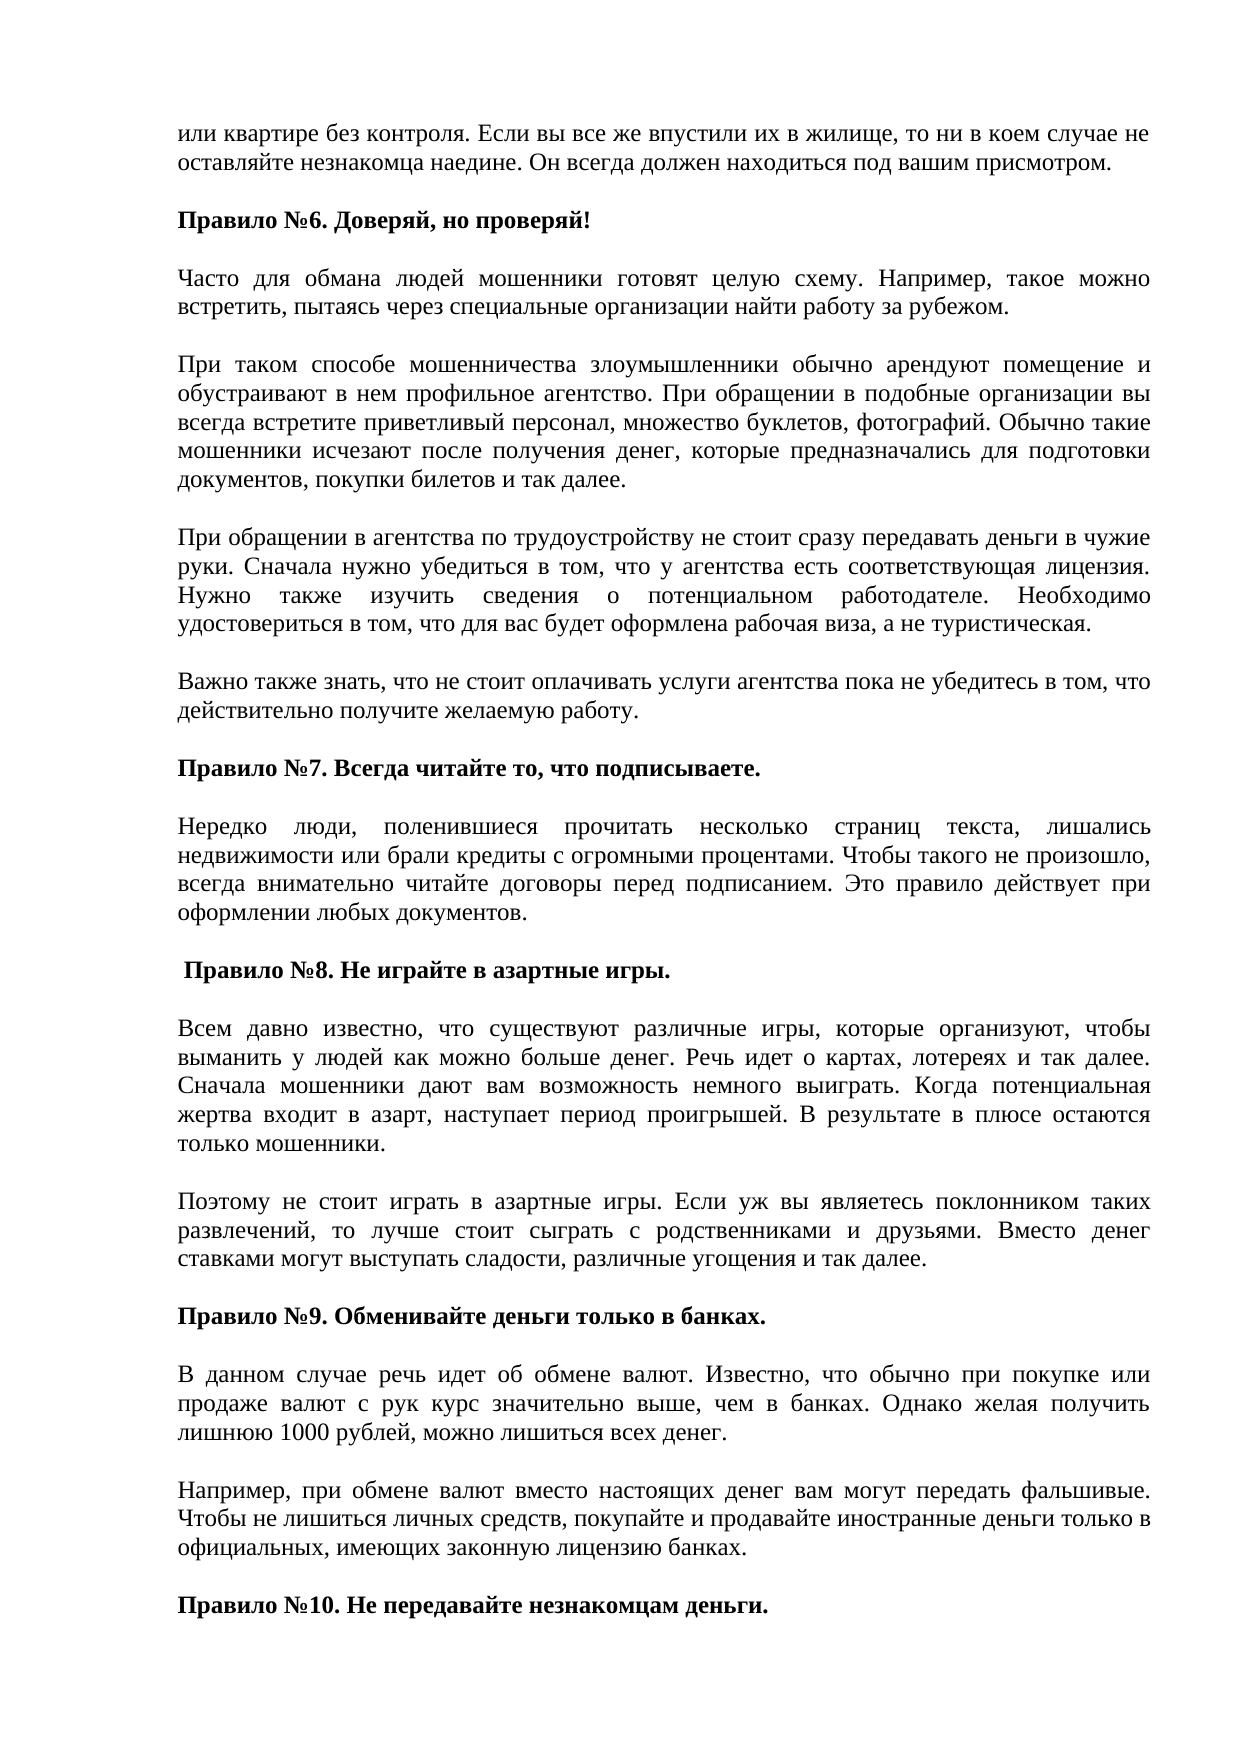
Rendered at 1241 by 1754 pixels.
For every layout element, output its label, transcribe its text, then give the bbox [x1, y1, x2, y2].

text Правило №8. Не играйте в азартные игры. [177, 955, 1152, 984]
text Правило №6. Доверяй, но проверяй! [177, 205, 1152, 233]
text Нередко люди, поленившиеся прочитать несколько страниц текста, лишались недвижимости или брали кредиты с огромными процентами. Чтобы такого не произошло, всегда внимательно читайте договоры перед подписанием. Это правило действует при оформлении любых документов. [177, 811, 1152, 926]
text Поэтому не стоит играть в азартные игры. Если уж вы являетесь поклонником таких развлечений, то лучше стоит сыграть с родственниками и друзьями. Вместо денег ставками могут выступать сладости, различные угощения и так далее. [177, 1186, 1152, 1272]
text Например, при обмене валют вместо настоящих денег вам могут передать фальшивые. Чтобы не лишиться личных средств, покупайте и продавайте иностранные деньги только в официальных, имеющих законную лицензию банках. [177, 1475, 1152, 1561]
text При обращении в агентства по трудоустройству не стоит сразу передавать деньги в чужие руки. Сначала нужно убедиться в том, что у агентства есть соответствующая лицензия. Нужно также изучить сведения о потенциальном работодателе. Необходимо удостовериться в том, что для вас будет оформлена рабочая виза, а не туристическая. [177, 522, 1152, 637]
text Правило №9. Обменивайте деньги только в банках. [177, 1301, 1152, 1330]
text При таком способе мошенничества злоумышленники обычно арендуют помещение и обустраивают в нем профильное агентство. При обращении в подобные организации вы всегда встретите приветливый персонал, множество буклетов, фотографий. Обычно такие мошенники исчезают после получения денег, которые предназначались для подготовки документов, покупки билетов и так далее. [177, 349, 1152, 493]
text Всем давно известно, что существуют различные игры, которые организуют, чтобы выманить у людей как можно больше денег. Речь идет о картах, лотереях и так далее. Сначала мошенники дают вам возможность немного выиграть. Когда потенциальная жертва входит в азарт, наступает период проигрышей. В результате в плюсе остаются только мошенники. [177, 1013, 1152, 1157]
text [177, 118, 1152, 176]
text Важно также знать, что не стоит оплачивать услуги агентства пока не убедитесь в том, что действительно получите желаемую работу. [177, 666, 1152, 724]
text В данном случае речь идет об обмене валют. Известно, что обычно при покупке или продаже валют с рук курс значительно выше, чем в банках. Однако желая получить лишнюю 1000 рублей, можно лишиться всех денег. [177, 1359, 1152, 1446]
text Часто для обмана людей мошенники готовят целую схему. Например, такое можно встретить, пытаясь через специальные организации найти работу за рубежом. [177, 263, 1152, 320]
text Правило №10. Не передавайте незнакомцам деньги. [177, 1590, 1152, 1619]
text Правило №7. Всегда читайте то, что подписываете. [177, 753, 1152, 782]
